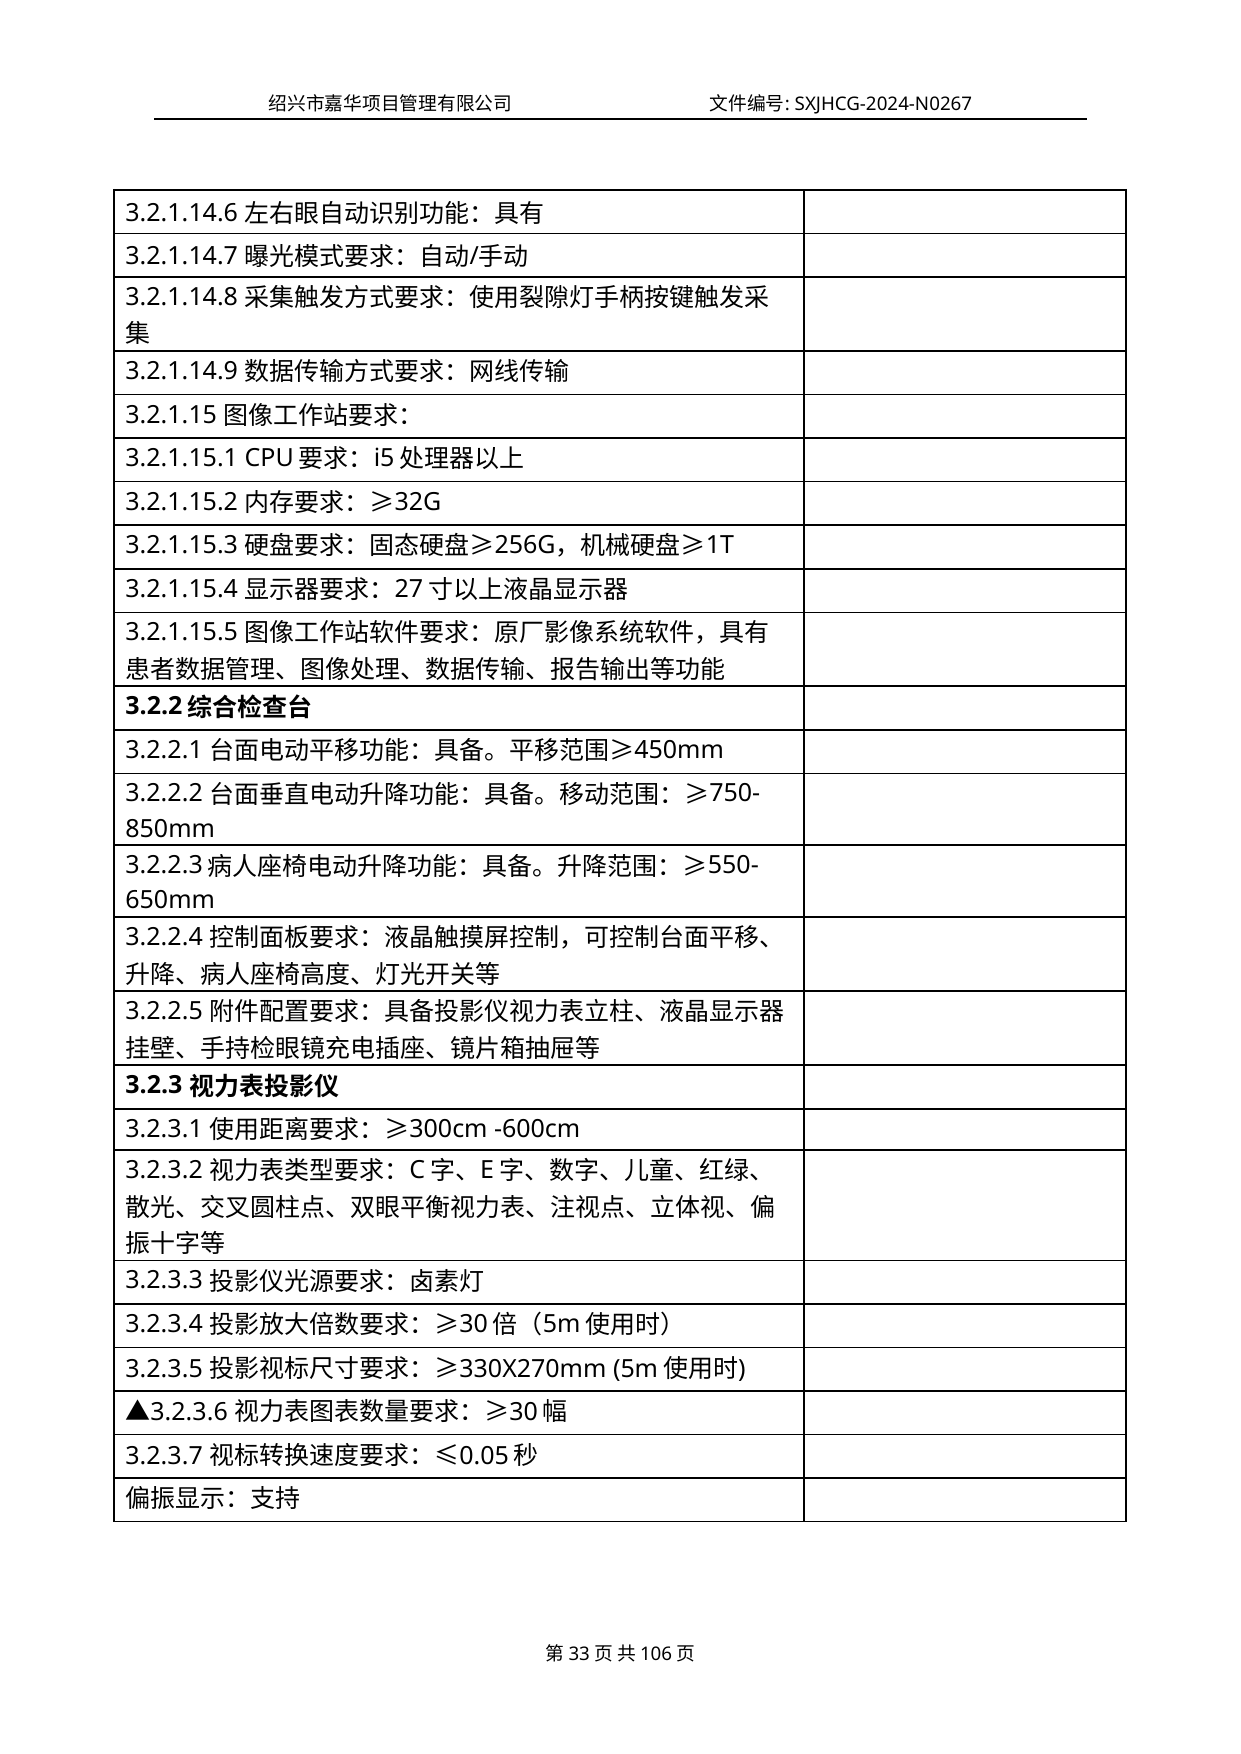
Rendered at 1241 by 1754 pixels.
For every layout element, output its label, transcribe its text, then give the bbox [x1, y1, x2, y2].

table_cell 3.2.1.15.4 显示器要求：27寸以上液晶显示器 [115, 570, 803, 611]
table_cell [805, 1479, 1125, 1521]
table_cell [805, 731, 1125, 772]
table_cell [805, 1435, 1125, 1477]
table_cell 3.2.3.1 使用距离要求：≥300cm -600cm [115, 1110, 803, 1149]
table_cell 3.2.2综合检查台 [115, 687, 803, 729]
table_cell [805, 191, 1125, 232]
table_cell 偏振显示：支持 [115, 1479, 803, 1521]
table_cell 3.2.3 视力表投影仪 [115, 1066, 803, 1108]
table_cell 3.2.3.3 投影仪光源要求：卤素灯 [115, 1261, 803, 1303]
table_cell [805, 992, 1125, 1064]
table_cell [805, 1261, 1125, 1303]
table_cell 3.2.1.15 图像工作站要求： [115, 395, 803, 437]
table_cell 3.2.3.2 视力表类型要求：C字、E字、数字、儿童、红绿、散光、交叉圆柱点、双眼平衡视力表、注视点、立体视、偏振十字等 [115, 1151, 803, 1259]
table_cell 3.2.1.15.1 CPU要求：i5处理器以上 [115, 439, 803, 481]
table_cell [805, 570, 1125, 611]
table_cell ▲3.2.3.6 视力表图表数量要求：≥30幅 [115, 1392, 803, 1434]
table_cell 3.2.1.14.6 左右眼自动识别功能：具有 [115, 191, 803, 232]
table_cell [805, 482, 1125, 524]
table_cell 3.2.3.7 视标转换速度要求：≤0.05秒 [115, 1435, 803, 1477]
table_cell 3.2.1.14.7 曝光模式要求：自动/手动 [115, 234, 803, 276]
table_cell [805, 774, 1125, 844]
table_cell [805, 1305, 1125, 1347]
table_cell [805, 439, 1125, 481]
table_cell [805, 1110, 1125, 1149]
table_cell [805, 352, 1125, 394]
table_cell [805, 846, 1125, 916]
table_cell [805, 1392, 1125, 1434]
table_cell [805, 1151, 1125, 1259]
table_cell [805, 1348, 1125, 1390]
table_cell 3.2.2.4 控制面板要求：液晶触摸屏控制，可控制台面平移、升降、病人座椅高度、灯光开关等 [115, 918, 803, 990]
table_cell 3.2.1.15.5 图像工作站软件要求：原厂影像系统软件，具有患者数据管理、图像处理、数据传输、报告输出等功能 [115, 613, 803, 685]
table_cell 3.2.2.5 附件配置要求：具备投影仪视力表立柱、液晶显示器挂壁、手持检眼镜充电插座、镜片箱抽屉等 [115, 992, 803, 1064]
table_cell [805, 687, 1125, 729]
table_cell [805, 395, 1125, 437]
table_cell [805, 918, 1125, 990]
table_cell [805, 278, 1125, 350]
table_cell 3.2.1.15.3 硬盘要求：固态硬盘≥256G，机械硬盘≥1T [115, 526, 803, 568]
table_cell 3.2.1.15.2 内存要求：≥32G [115, 482, 803, 524]
table_cell 3.2.3.5 投影视标尺寸要求：≥330X270mm (5m使用时) [115, 1348, 803, 1390]
table_cell 3.2.3.4 投影放大倍数要求：≥30倍（5m使用时） [115, 1305, 803, 1347]
table_cell 3.2.1.14.9 数据传输方式要求：网线传输 [115, 352, 803, 394]
table_cell 3.2.1.14.8 采集触发方式要求：使用裂隙灯手柄按键触发采集 [115, 278, 803, 350]
table_cell [805, 234, 1125, 276]
table_cell 3.2.2.1 台面电动平移功能：具备。平移范围≥450mm [115, 731, 803, 772]
table_cell [805, 1066, 1125, 1108]
table_cell [805, 613, 1125, 685]
table_cell 3.2.2.3病人座椅电动升降功能：具备。升降范围：≥550-650mm [115, 846, 803, 916]
table_cell 3.2.2.2 台面垂直电动升降功能：具备。移动范围：≥750-850mm [115, 774, 803, 844]
table_cell [805, 526, 1125, 568]
